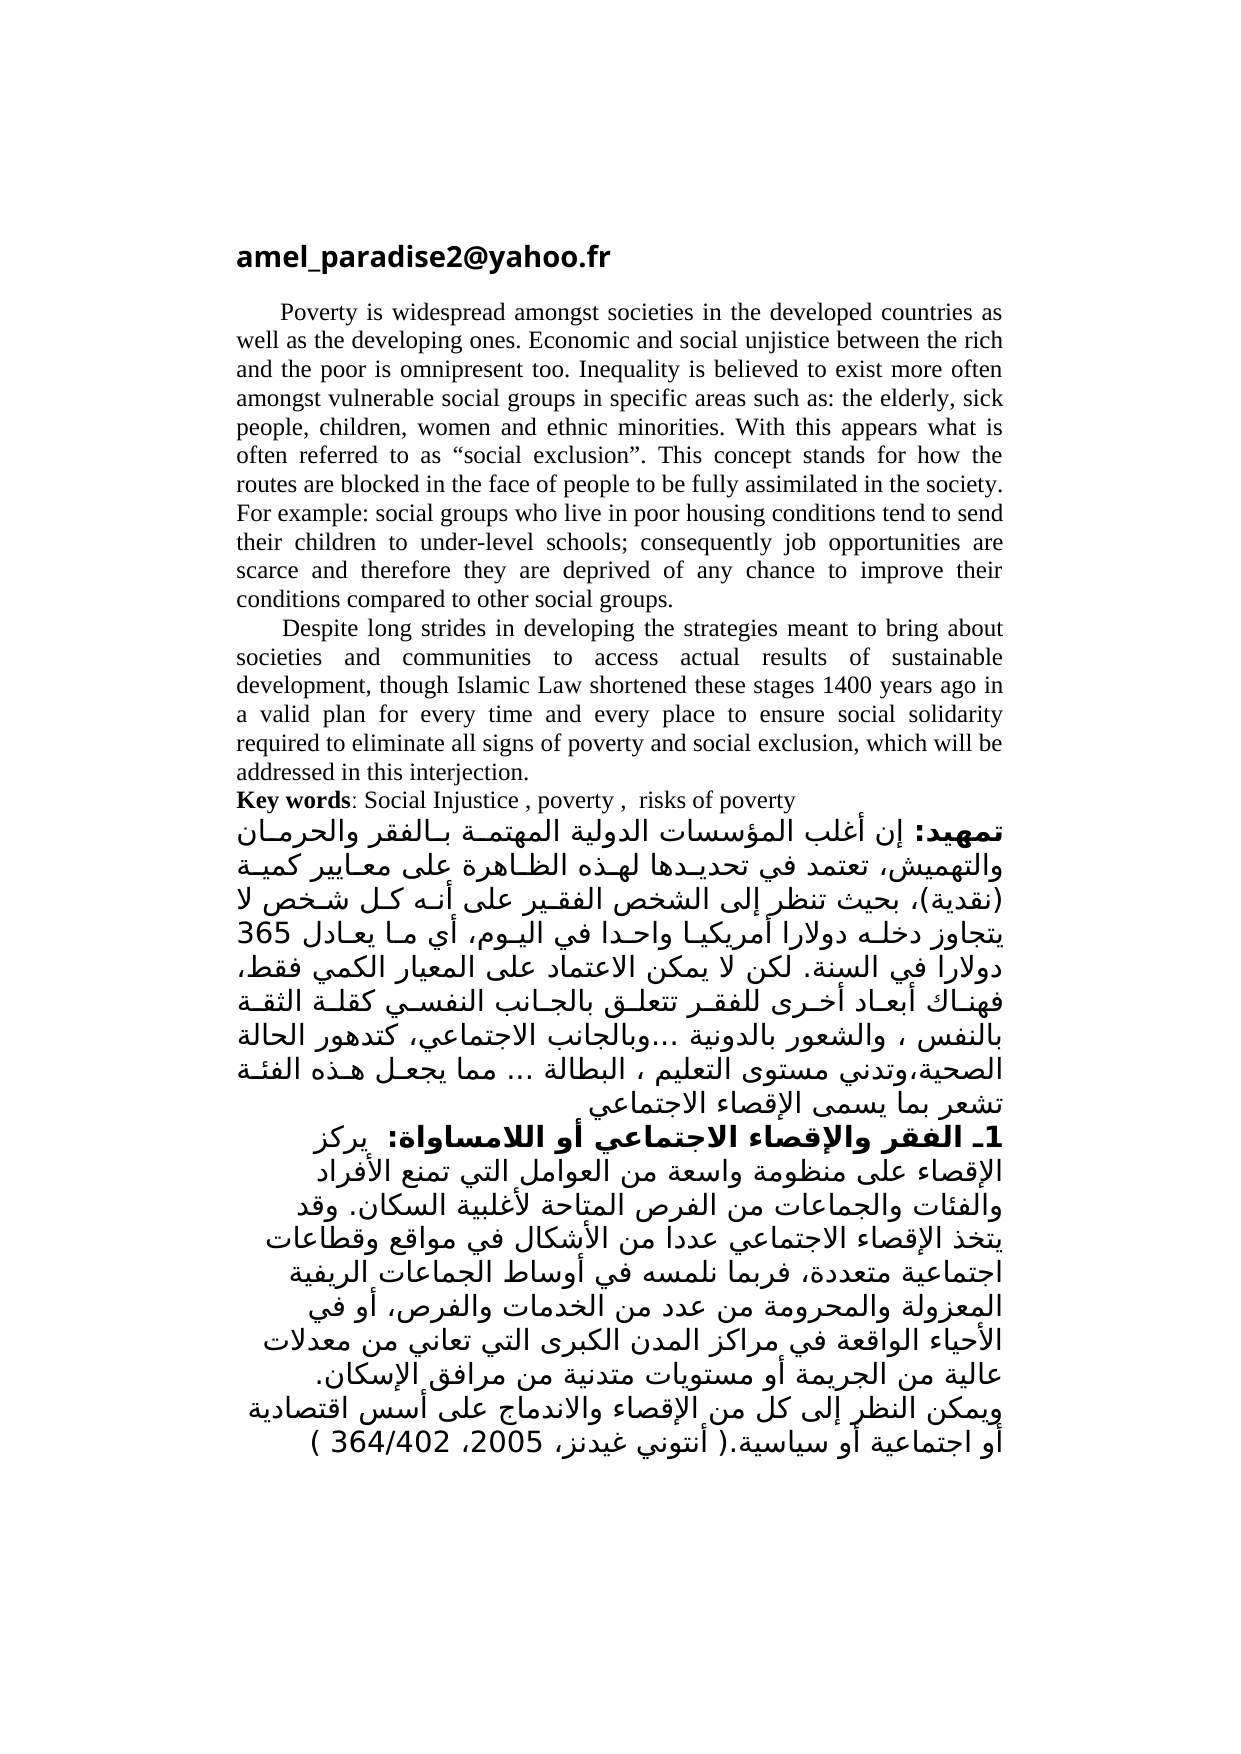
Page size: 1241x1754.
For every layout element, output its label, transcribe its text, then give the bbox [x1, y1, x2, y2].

text amel_paradise2@yahoo.fr [236, 236, 966, 276]
text Key wordsː Social Injustice , poverty , risks of poverty [236, 786, 1004, 814]
text Poverty is widespread amongst societies in the developed countries as well as the developing ones. Economic and social unjistice between the rich and the poor is omnipresent too. Inequality is believed to exist more often amongst vulnerable social groups in specific areas such as: the elderly, sick people, children, women and ethnic minorities. With this appears what is often referred to as “social exclusion”. This concept stands for how the routes are blocked in the face of people to be fully assimilated in the society. For example: social groups who live in poor housing conditions tend to send their children to under-level schools; consequently job opportunities are scarce and therefore they are deprived of any chance to improve their conditions compared to other social groups. [236, 297, 1004, 613]
text تمهيد: إن أغلب المؤسسات الدولية المهتمة بالفقر والحرمان والتهميش، تعتمد في تحديدها لهذه الظاهرة على معايير كمية (نقدية)، بحيث تنظر إلى الشخص الفقير على أنه كل شخص لا يتجاوز دخله دولارا أمريكيا واحدا في اليوم، أي ما يعادل 365 دولارا في السنة. لكن لا يمكن الاعتماد على المعيار الكمي فقط، فهناك أبعاد أخرى للفقر تتعلق بالجانب النفسي كقلة الثقة بالنفس ، والشعور بالدونية ...وبالجانب الاجتماعي، كتدهور الحالة الصحية،وتدني مستوى التعليم ، البطالة ... مما يجعل هذه الفئة تشعر بما يسمى الإقصاء الاجتماعي [236, 814, 1004, 1120]
text Despite long strides in developing the strategies meant to bring about societies and communities to access actual results of sustainable development, though Islamic Law shortened these stages 1400 years ago in a valid plan for every time and every place to ensure social solidarity required to eliminate all signs of poverty and social exclusion, which will be addressed in this interjection. [236, 613, 1004, 786]
text 1ـ الفقر والإقصاء الاجتماعي أو اللامساواة: يركز الإقصاء على منظومة واسعة من العوامل التي تمنع الأفراد والفئات والجماعات من الفرص المتاحة لأغلبية السكان. وقد يتخذ الإقصاء الاجتماعي عددا من الأشكال في مواقع وقطاعات اجتماعية متعددة، فربما نلمسه في أوساط الجماعات الريفية المعزولة والمحرومة من عدد من الخدمات والفرص، أو في الأحياء الواقعة في مراكز المدن الكبرى التي تعاني من معدلات عالية من الجريمة أو مستويات متدنية من مرافق الإسكان. ويمكن النظر إلى كل من الإقصاء والاندماج على أسس اقتصادية أو اجتماعية أو سياسية.( أنتوني غيدنز، 2005، 364/402 ) [236, 1120, 1004, 1459]
